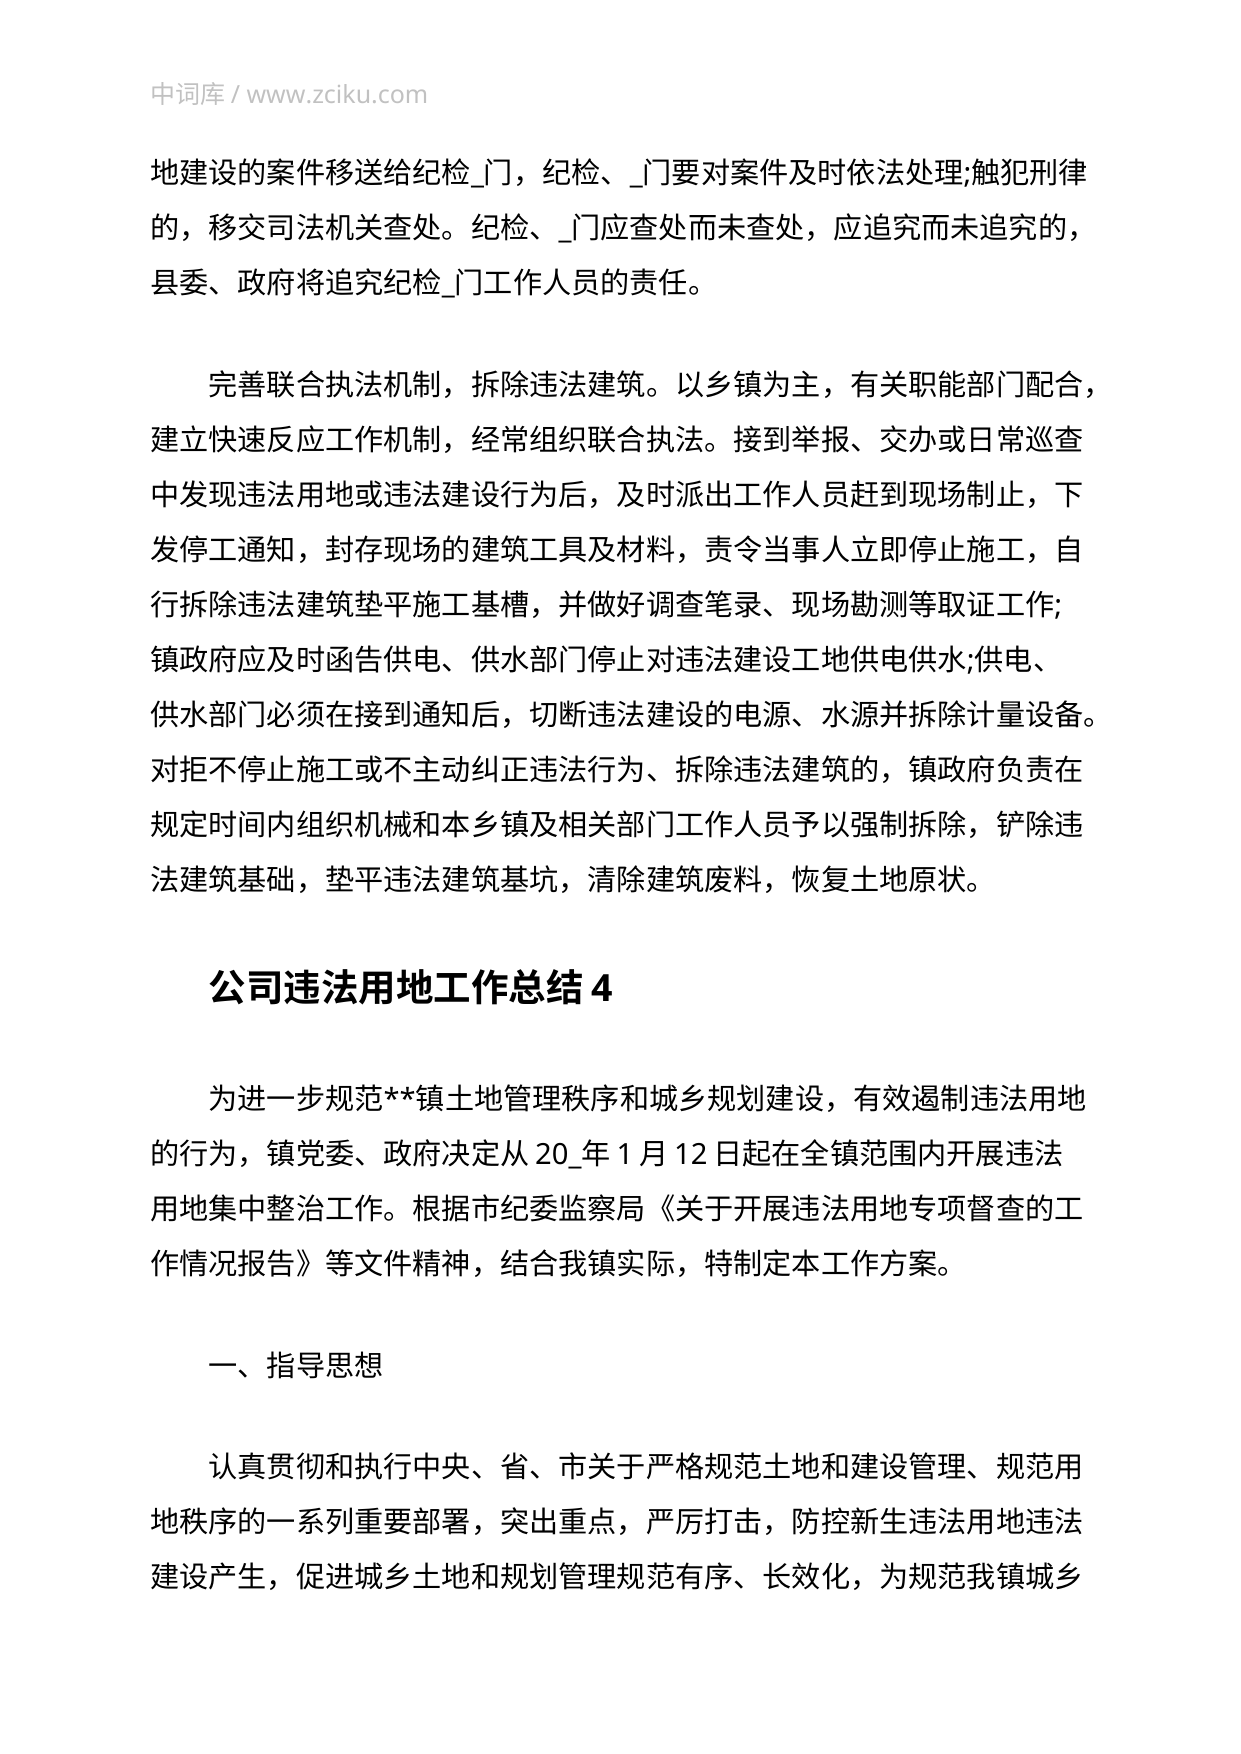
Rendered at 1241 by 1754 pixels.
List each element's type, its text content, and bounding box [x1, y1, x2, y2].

text 一、指导思想 [150, 1342, 1090, 1384]
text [150, 150, 1090, 302]
text 公司违法用地工作总结4 [150, 958, 1090, 1012]
text 完善联合执法机制，拆除违法建筑。以乡镇为主，有关职能部门配合，建立快速反应工作机制，经常组织联合执法。接到举报、交办或日常巡查中发现违法用地或违法建设行为后，及时派出工作人员赶到现场制止，下发停工通知，封存现场的建筑工具及材料，责令当事人立即停止施工，自行拆除违法建筑垫平施工基槽，并做好调查笔录、现场勘测等取证工作;镇政府应及时函告供电、供水部门停止对违法建设工地供电供水;供电、供水部门必须在接到通知后，切断违法建设的电源、水源并拆除计量设备。对拒不停止施工或不主动纠正违法行为、拆除违法建筑的，镇政府负责在规定时间内组织机械和本乡镇及相关部门工作人员予以强制拆除，铲除违法建筑基础，垫平违法建筑基坑，清除建筑废料，恢复土地原状。 [150, 362, 1090, 898]
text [150, 1444, 1090, 1596]
text 为进一步规范**镇土地管理秩序和城乡规划建设，有效遏制违法用地的行为，镇党委、政府决定从20_年1月12日起在全镇范围内开展违法用地集中整治工作。根据市纪委监察局《关于开展违法用地专项督查的工作情况报告》等文件精神，结合我镇实际，特制定本工作方案。 [150, 1076, 1090, 1283]
